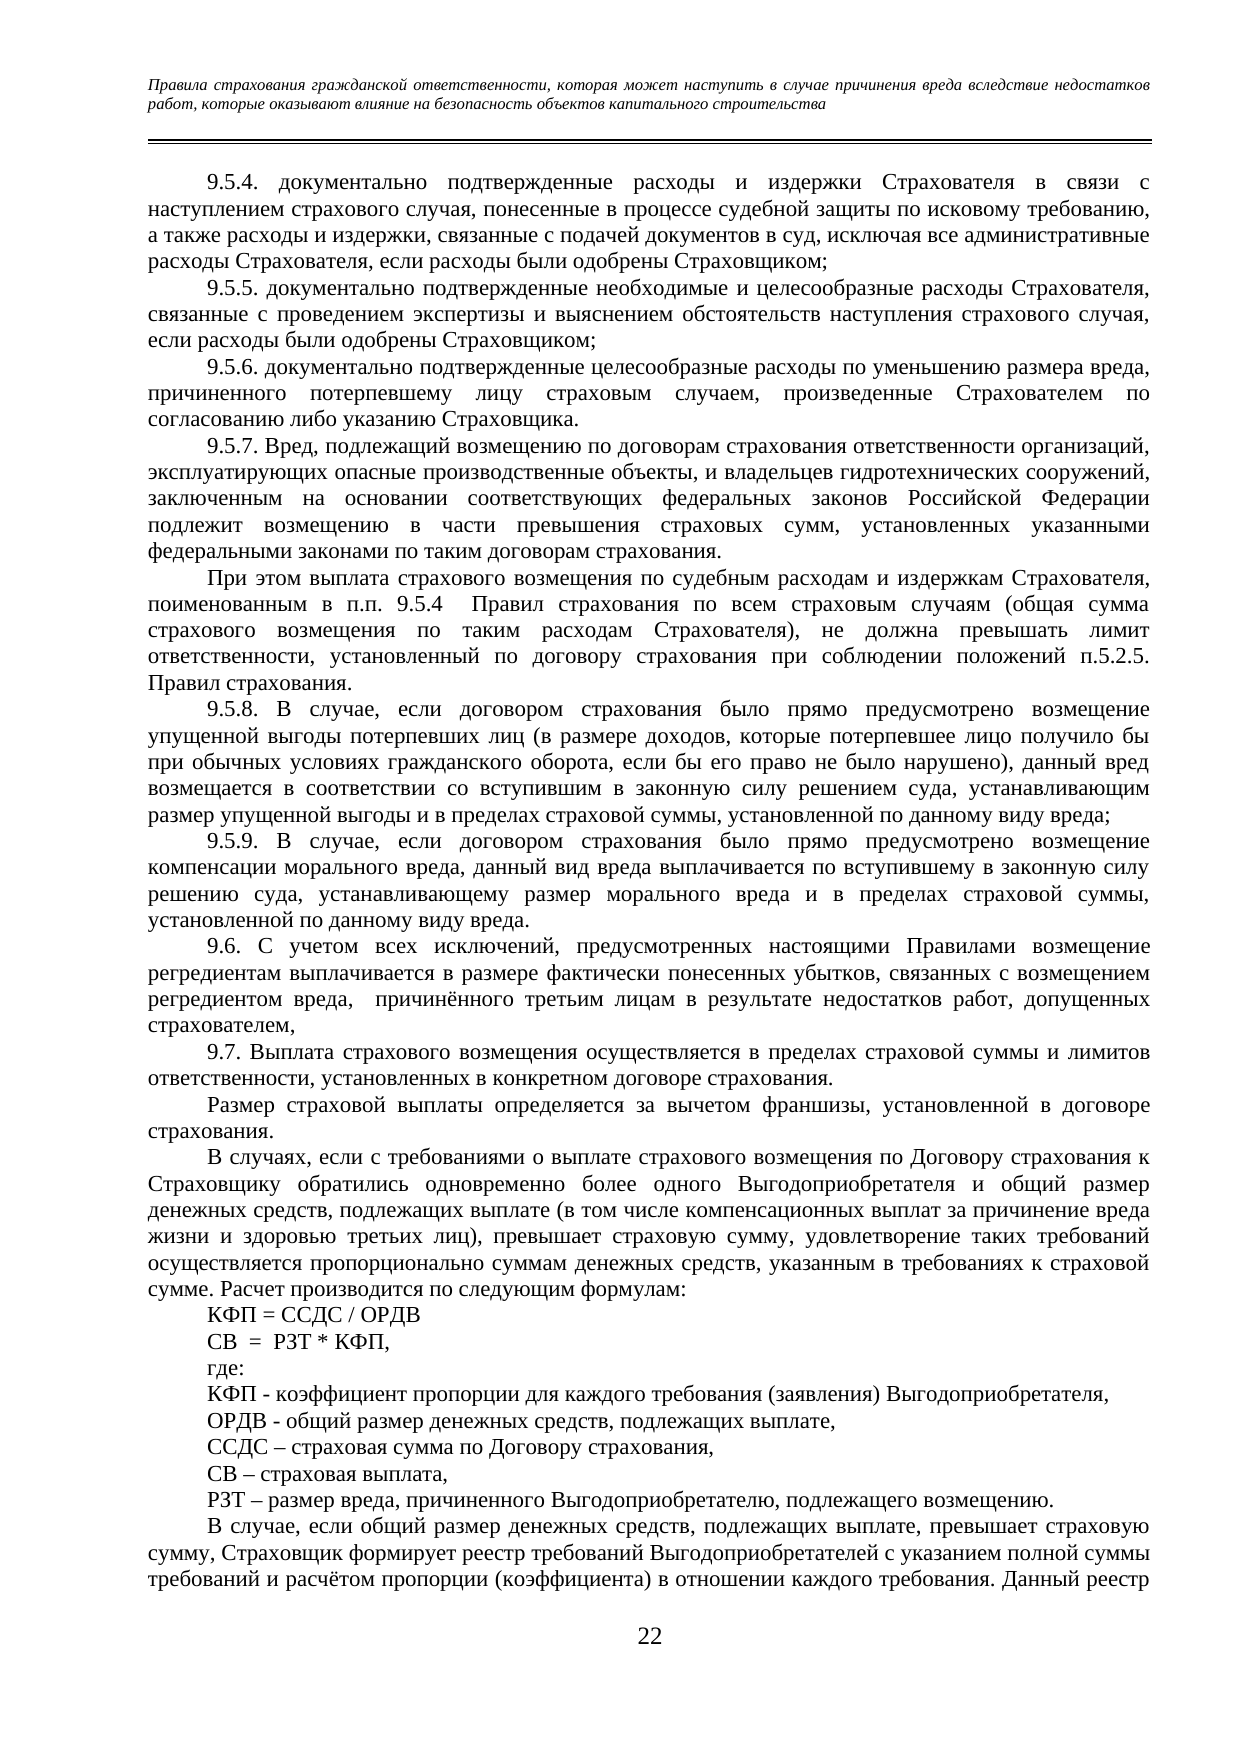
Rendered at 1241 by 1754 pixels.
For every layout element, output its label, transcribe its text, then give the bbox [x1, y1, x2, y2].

text 9.7. Выплата страхового возмещения осуществляется в пределах страховой суммы и лимитов ответственности, установленных в конкретном договоре страхования. [148, 1038, 1152, 1091]
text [148, 1512, 1152, 1591]
text При этом выплата страхового возмещения по судебным расходам и издержкам Страхователя, поименованным в п.п. 9.5.4 Правил страхования по всем страховым случаям (общая сумма страхового возмещения по таким расходам Страхователя), не должна превышать лимит ответственности, установленный по договору страхования при соблюдении положений п.5.2.5. Правил страхования. [148, 563, 1152, 695]
text КФП = ССДС / ОРДВ [148, 1301, 1152, 1328]
text 9.5.9. В случае, если договором страхования было прямо предусмотрено возмещение компенсации морального вреда, данный вид вреда выплачивается по вступившему в законную силу решению суда, устанавливающему размер морального вреда и в пределах страховой суммы, установленной по данному виду вреда. [148, 827, 1152, 932]
text 9.5.4. документально подтвержденные расходы и издержки Страхователя в связи с наступлением страхового случая, понесенные в процессе судебной защиты по исковому требованию, а также расходы и издержки, связанные с подачей документов в суд, исключая все административные расходы Страхователя, если расходы были одобрены Страховщиком; [148, 168, 1152, 274]
text СВ – страховая выплата, [148, 1459, 1152, 1486]
text ОРДВ - общий размер денежных средств, подлежащих выплате, [148, 1407, 1152, 1433]
text 9.6. С учетом всех исключений, предусмотренных настоящими Правилами возмещение регредиентам выплачивается в размере фактически понесенных убытков, связанных с возмещением регредиентом вреда, причинённого третьим лицам в результате недостатков работ, допущенных страхователем, [148, 932, 1152, 1038]
text Размер страховой выплаты определяется за вычетом франшизы, установленной в договоре страхования. [148, 1091, 1152, 1143]
text где: [148, 1354, 1152, 1381]
text 9.5.5. документально подтвержденные необходимые и целесообразные расходы Страхователя, связанные с проведением экспертизы и выяснением обстоятельств наступления страхового случая, если расходы были одобрены Страховщиком; [148, 274, 1152, 353]
text РЗТ – размер вреда, причиненного Выгодоприобретателю, подлежащего возмещению. [148, 1486, 1152, 1512]
text ССДС – страховая сумма по Договору страхования, [148, 1433, 1152, 1459]
text СВ = РЗТ * КФП, [148, 1328, 1152, 1354]
text В случаях, если с требованиями о выплате страхового возмещения по Договору страхования к Страховщику обратились одновременно более одного Выгодоприобретателя и общий размер денежных средств, подлежащих выплате (в том числе компенсационных выплат за причинение вреда жизни и здоровью третьих лиц), превышает страховую сумму, удовлетворение таких требований осуществляется пропорционально суммам денежных средств, указанным в требованиях к страховой сумме. Расчет производится по следующим формулам: [148, 1143, 1152, 1301]
text 9.5.7. Вред, подлежащий возмещению по договорам страхования ответственности организаций, эксплуатирующих опасные производственные объекты, и владельцев гидротехнических сооружений, заключенным на основании соответствующих федеральных законов Российской Федерации подлежит возмещению в части превышения страховых сумм, установленных указанными федеральными законами по таким договорам страхования. [148, 432, 1152, 563]
text 9.5.6. документально подтвержденные целесообразные расходы по уменьшению размера вреда, причиненного потерпевшему лицу страховым случаем, произведенные Страхователем по согласованию либо указанию Страховщика. [148, 353, 1152, 432]
text 9.5.8. В случае, если договором страхования было прямо предусмотрено возмещение упущенной выгоды потерпевших лиц (в размере доходов, которые потерпевшее лицо получило бы при обычных условиях гражданского оборота, если бы его право не было нарушено), данный вред возмещается в соответствии со вступившим в законную силу решением суда, устанавливающим размер упущенной выгоды и в пределах страховой суммы, установленной по данному виду вреда; [148, 695, 1152, 827]
text КФП - коэффициент пропорции для каждого требования (заявления) Выгодоприобретателя, [148, 1381, 1152, 1407]
